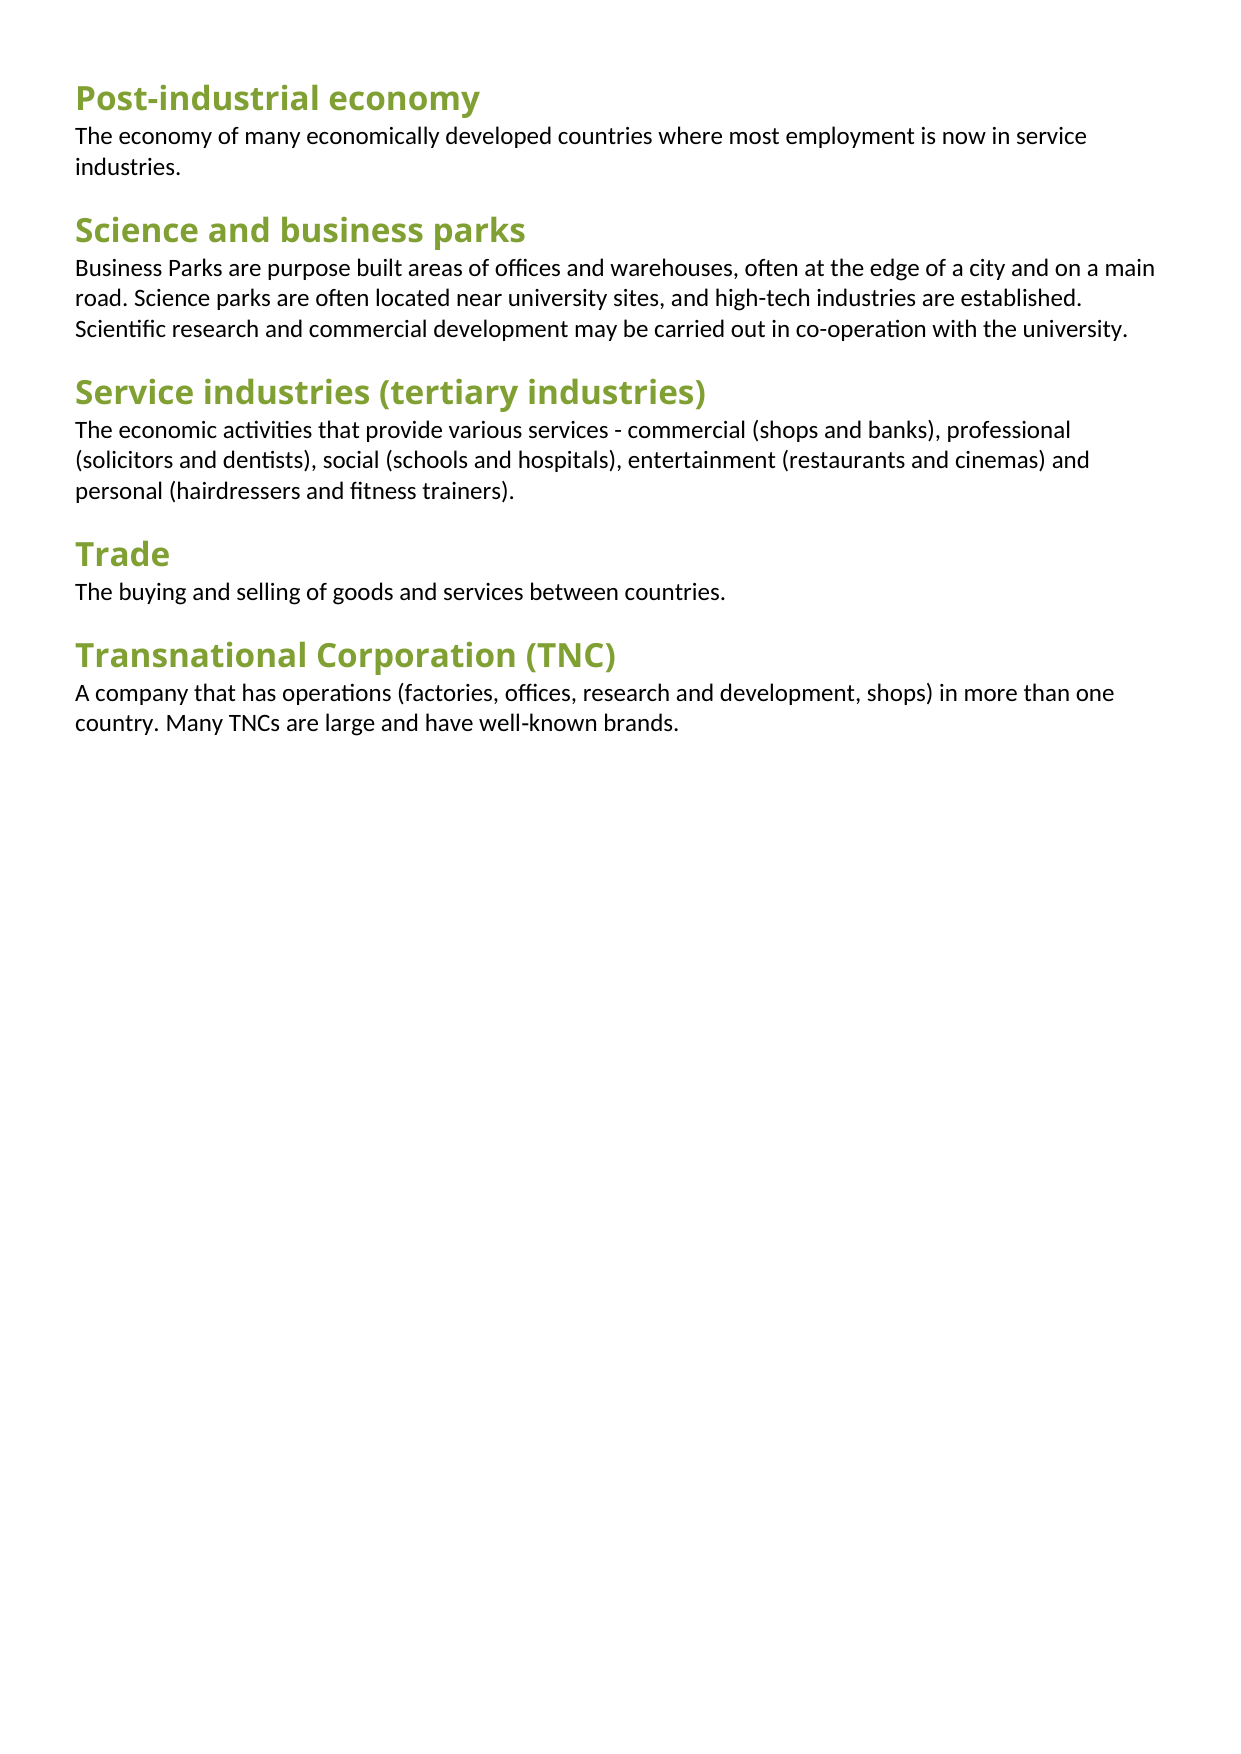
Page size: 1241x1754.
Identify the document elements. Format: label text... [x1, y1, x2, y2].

subtitle Transnational Corporation (TNC) [75, 631, 1165, 677]
text The economic activities that provide various services - commercial (shops and banks), professional (solicitors and dentists), social (schools and hospitals), entertainment (restaurants and cinemas) and personal (hairdressers and fitness trainers). [75, 414, 1165, 505]
text A company that has operations (factories, offices, research and development, shops) in more than one country. Many TNCs are large and have well‐known brands. [75, 677, 1165, 738]
subtitle Trade [75, 530, 1165, 576]
text The buying and selling of goods and services between countries. [75, 576, 1165, 606]
subtitle Service industries (tertiary industries) [75, 368, 1165, 414]
text Business Parks are purpose built areas of offices and warehouses, often at the edge of a city and on a main road. Science parks are often located near university sites, and high-tech industries are established. Scientific research and commercial development may be carried out in co-operation with the university. [75, 252, 1165, 343]
text The economy of many economically developed countries where most employment is now in service industries. [75, 120, 1165, 181]
subtitle Post-industrial economy [75, 75, 1165, 120]
subtitle Science and business parks [75, 206, 1165, 252]
